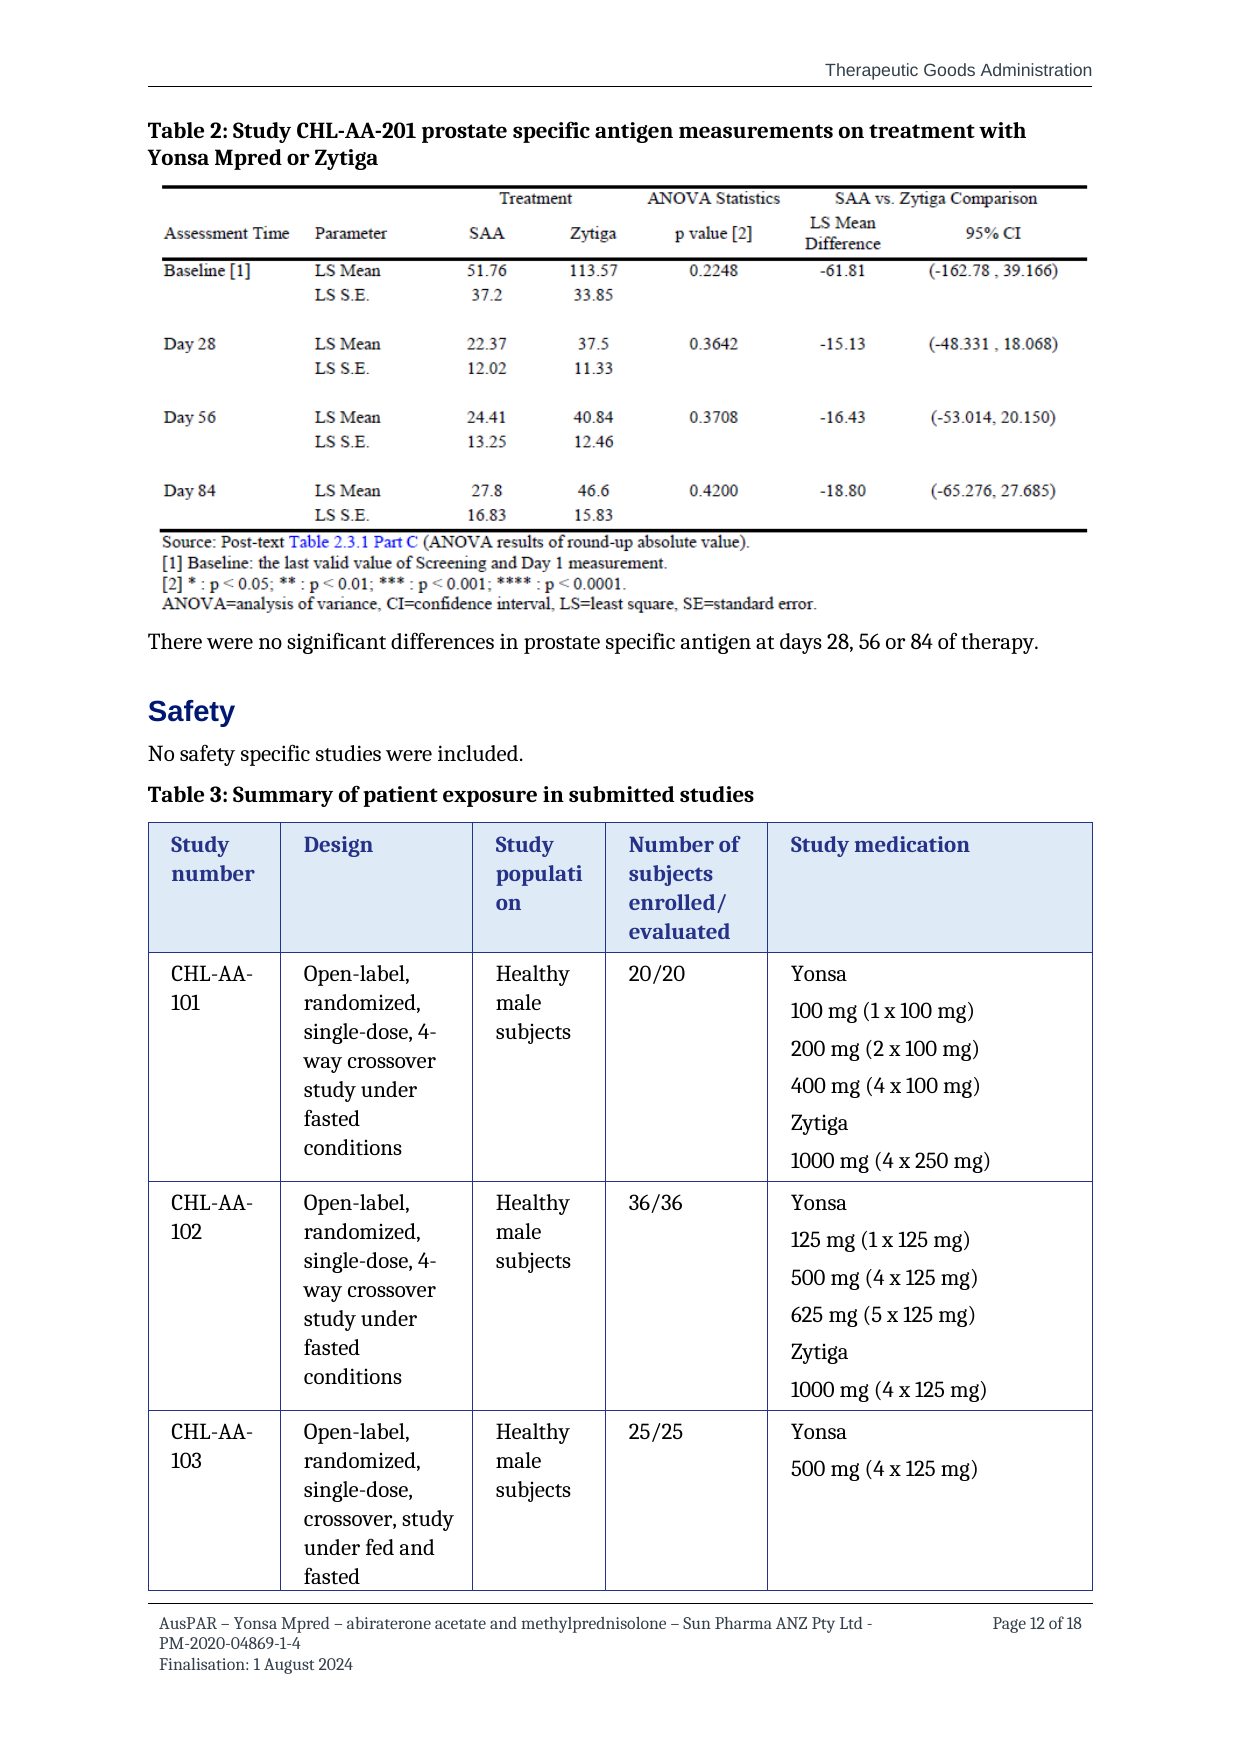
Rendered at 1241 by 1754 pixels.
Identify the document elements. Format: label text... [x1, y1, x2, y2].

subtitle Safety [148, 694, 1092, 728]
text Table 3: Summary of patient exposure in submitted studies [148, 781, 1092, 808]
text No safety specific studies were included. [148, 740, 1092, 767]
table_cell CHL-AA-101 [149, 953, 280, 1181]
table_cell Open-label, randomized, single-dose, 4-way crossover study under fasted conditions [281, 1182, 472, 1409]
table_cell Yonsa 500 mg (4 x 125 mg) [768, 1411, 1092, 1590]
table_cell CHL-AA-102 [149, 1182, 280, 1409]
table_header Number of subjects enrolled/ evaluated [606, 823, 767, 952]
title Table 2: Study CHL-AA-201 prostate specific antigen measurements on treatment with Yonsa Mpred or Zytiga [148, 118, 1092, 171]
picture [147, 183, 1093, 614]
table_header Study medication [768, 823, 1092, 952]
table_cell Healthy male subjects [473, 1182, 605, 1409]
table_cell Yonsa 100 mg (1 x 100 mg) 200 mg (2 x 100 mg) 400 mg (4 x 100 mg) Zytiga 1000 mg (4 x 250 mg) [768, 953, 1092, 1181]
table_cell Yonsa 125 mg (1 x 125 mg) 500 mg (4 x 125 mg) 625 mg (5 x 125 mg) Zytiga 1000 mg (4 x 125 mg) [768, 1182, 1092, 1409]
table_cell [281, 1411, 472, 1590]
table_cell 20/20 [606, 953, 767, 1181]
table_header Study population [473, 823, 605, 952]
text There were no significant differences in prostate specific antigen at days 28, 56 or 84 of therapy. [148, 628, 1092, 655]
table_cell Healthy male subjects [473, 953, 605, 1181]
table_cell Open-label, randomized, single-dose, 4-way crossover study under fasted conditions [281, 953, 472, 1181]
table_cell CHL-AA-103 [149, 1411, 280, 1590]
table_cell 25/25 [606, 1411, 767, 1590]
table_header Design [281, 823, 472, 952]
table_cell Healthy male subjects [473, 1411, 605, 1590]
table_cell 36/36 [606, 1182, 767, 1409]
table_header Study number [149, 823, 280, 952]
